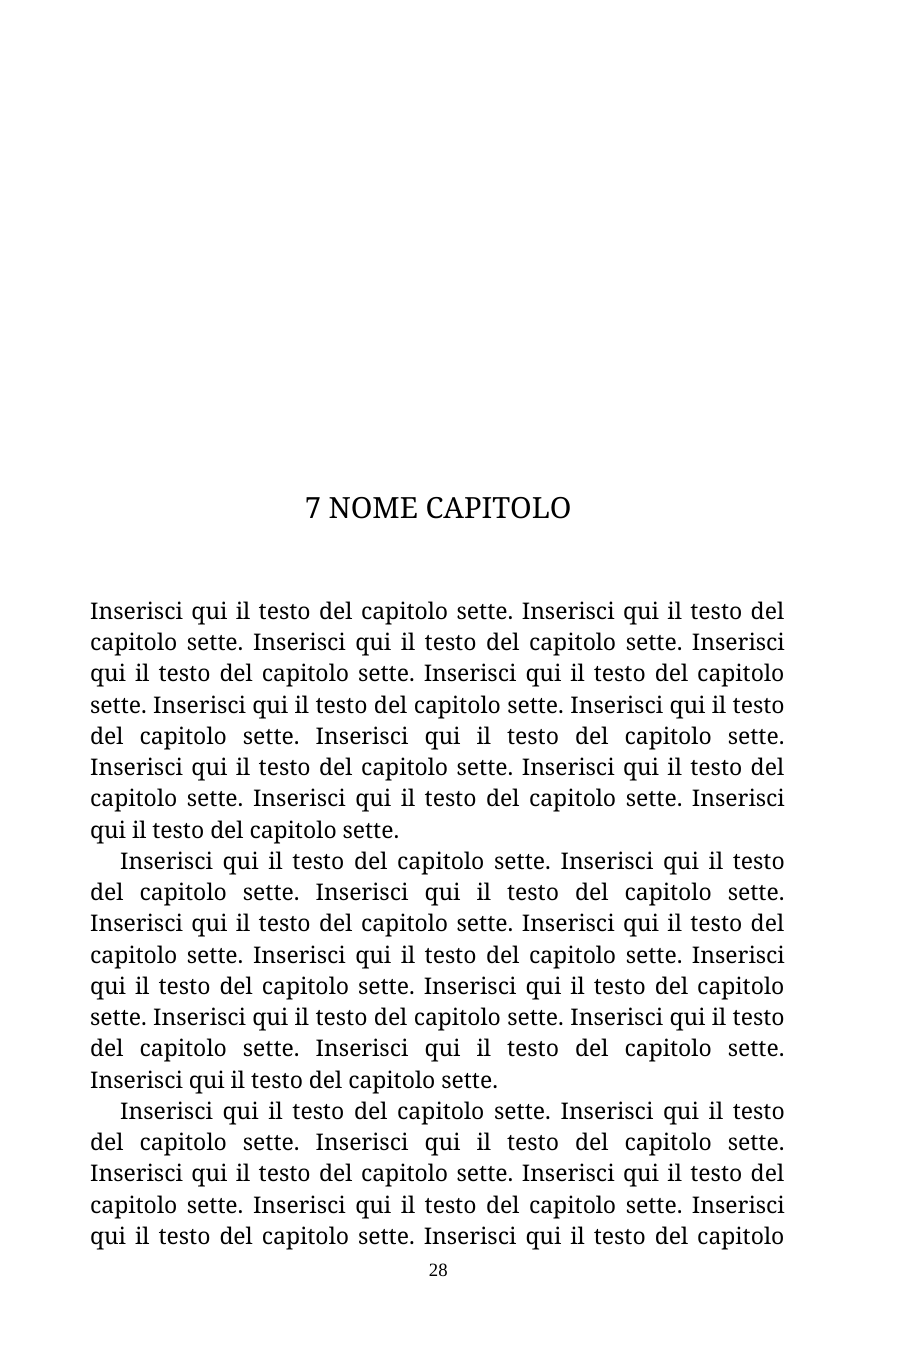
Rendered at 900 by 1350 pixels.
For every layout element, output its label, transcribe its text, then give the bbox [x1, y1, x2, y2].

text Inserisci qui il testo del capitolo sette. Inserisci qui il testo del capitolo sette. Inserisci qui il testo del capitolo sette. Inserisci qui il testo del capitolo sette. Inserisci qui il testo del capitolo sette. Inserisci qui il testo del capitolo sette. Inserisci qui il testo del capitolo sette. Inserisci qui il testo del capitolo sette. Inserisci qui il testo del capitolo sette. Inserisci qui il testo del capitolo sette. Inserisci qui il testo del capitolo sette. Inserisci qui il testo del capitolo sette. [90, 845, 786, 1095]
title 7 NOME CAPITOLO [90, 487, 786, 527]
text Inserisci qui il testo del capitolo sette. Inserisci qui il testo del capitolo sette. Inserisci qui il testo del capitolo sette. Inserisci qui il testo del capitolo sette. Inserisci qui il testo del capitolo sette. Inserisci qui il testo del capitolo sette. Inserisci qui il testo del capitolo sette. Inserisci qui il testo del capitolo sette. Inserisci qui il testo del capitolo sette. Inserisci qui il testo del capitolo sette. Inserisci qui il testo del capitolo sette. Inserisci qui il testo del capitolo sette. [90, 595, 786, 845]
